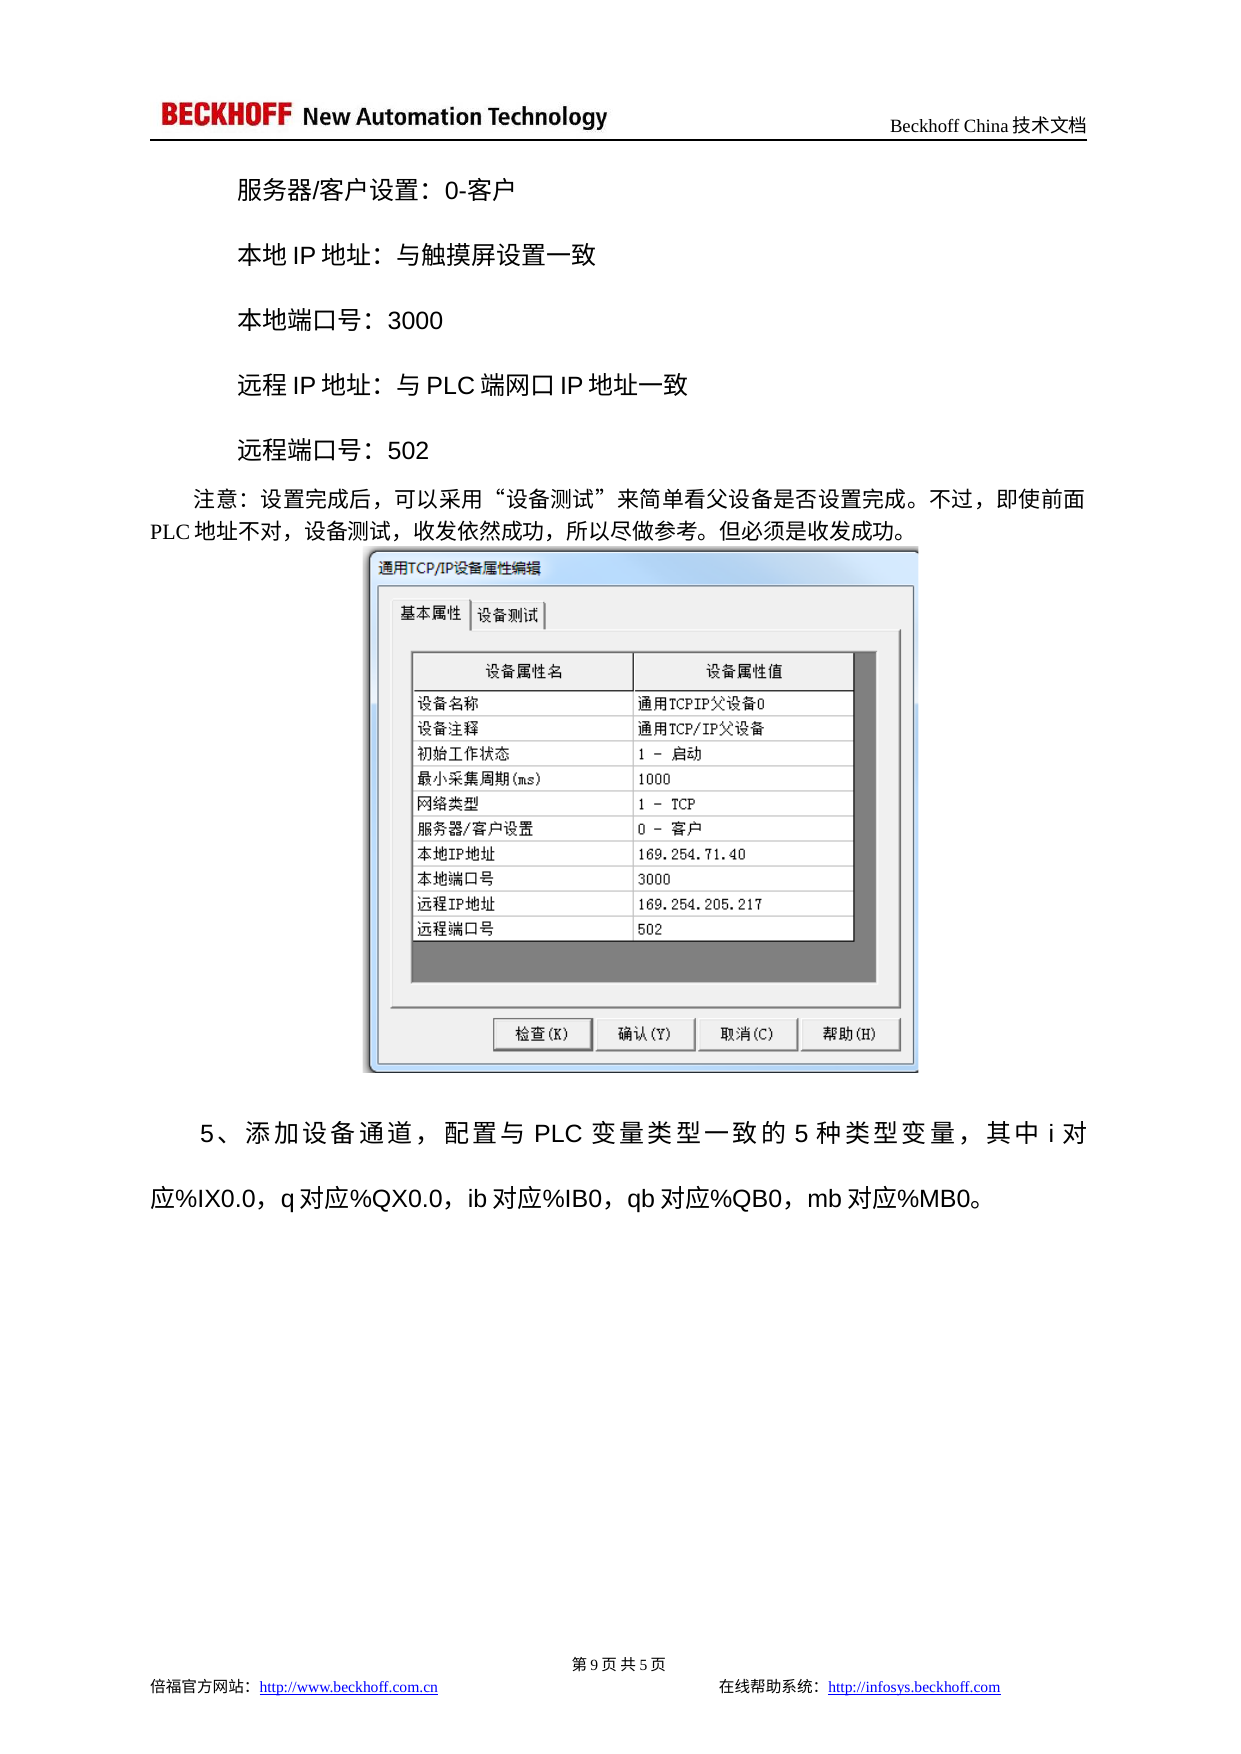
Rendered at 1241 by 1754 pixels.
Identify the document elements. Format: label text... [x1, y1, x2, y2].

text 远程IP地址：与PLC端网口IP地址一致 [150, 351, 1087, 416]
picture [150, 89, 619, 139]
text 远程端口号：502 [150, 416, 1087, 481]
text 服务器/客户设置：0-客户 [150, 156, 1087, 221]
text 5、添加设备通道，配置与PLC变量类型一致的5种类型变量，其中i对应%IX0.0，q对应%QX0.0，ib对应%IB0，qb对应%QB0，mb对应%MB0。 [150, 1099, 1087, 1229]
text 本地端口号：3000 [150, 286, 1087, 351]
text 注意：设置完成后，可以采用“设备测试”来简单看父设备是否设置完成。不过，即使前面PLC地址不对，设备测试，收发依然成功，所以尽做参考。但必须是收发成功。 [150, 481, 1087, 546]
picture [362, 546, 919, 1073]
text 本地IP地址：与触摸屏设置一致 [150, 221, 1087, 286]
